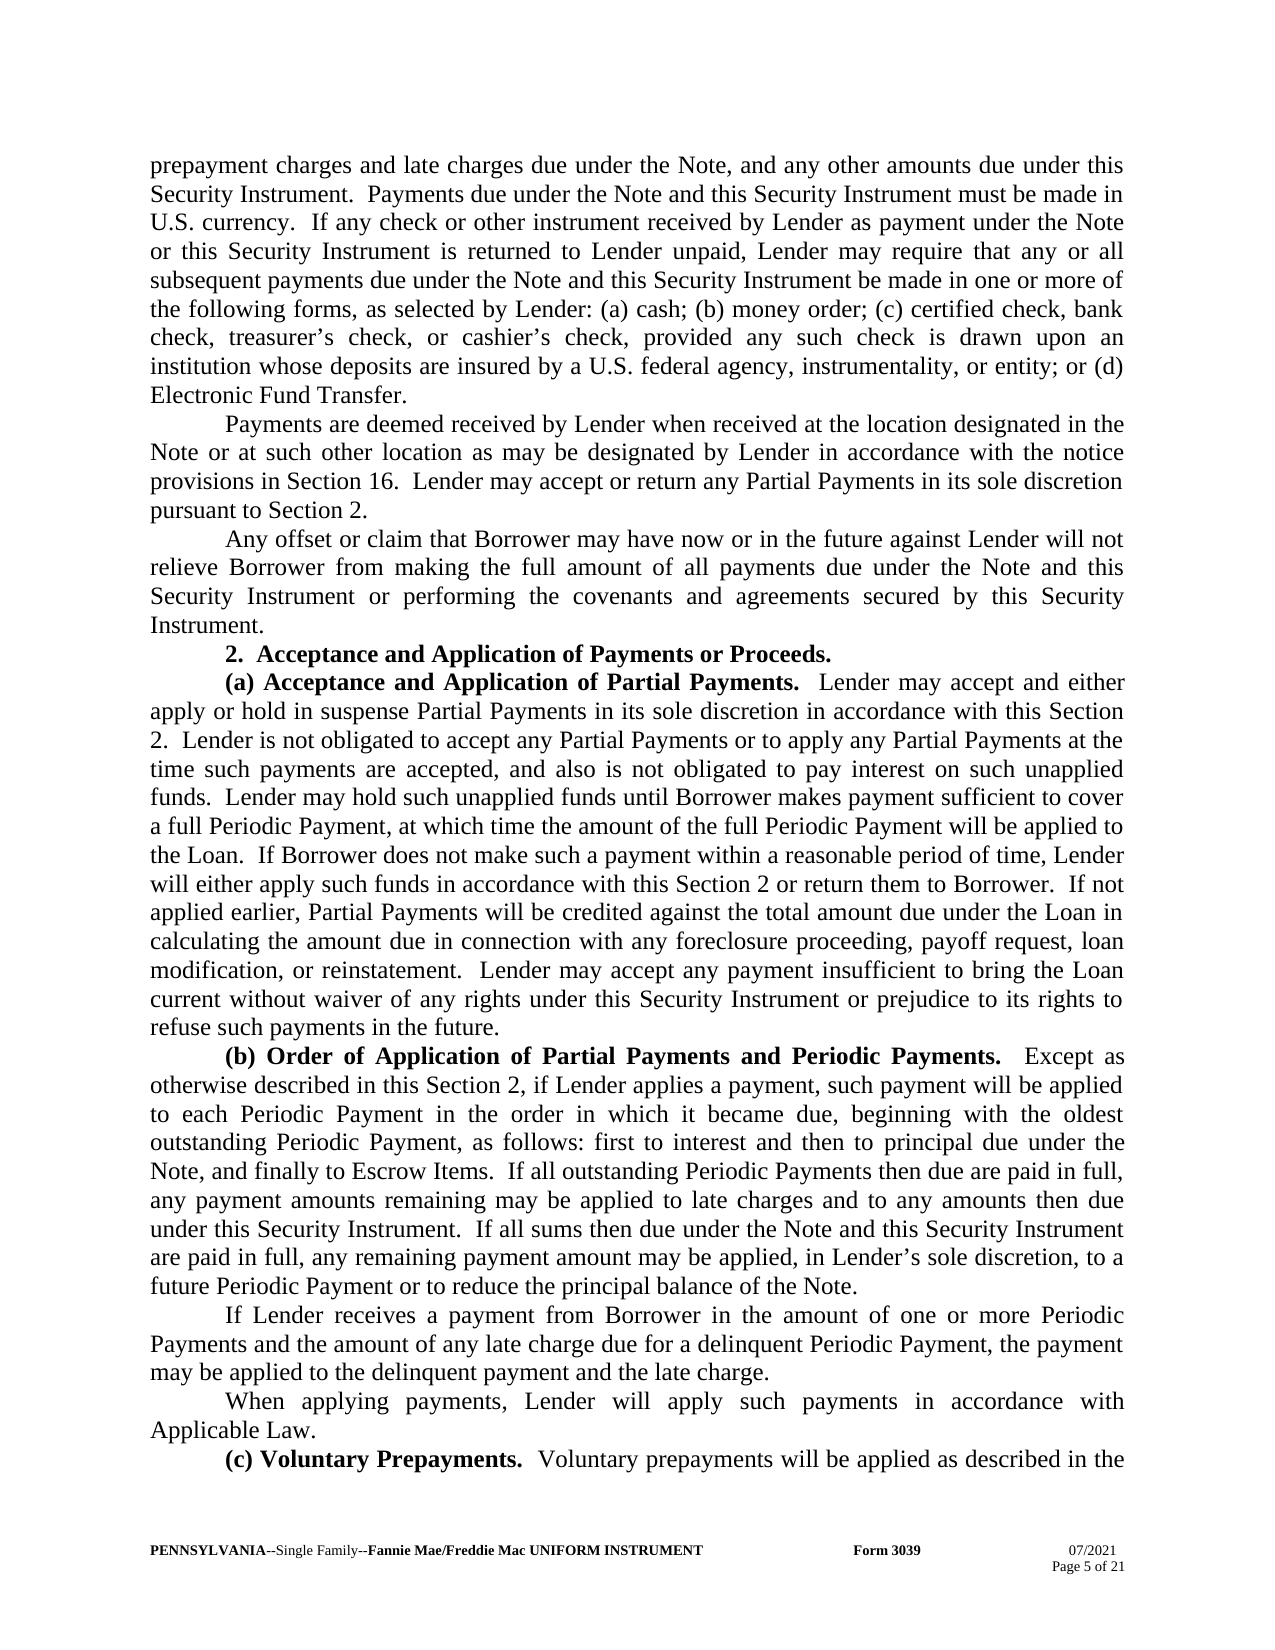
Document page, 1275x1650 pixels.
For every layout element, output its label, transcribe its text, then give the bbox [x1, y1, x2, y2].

text (b) Order of Application of Partial Payments and Periodic Payments. Except as otherwise described in this Section 2, if Lender applies a payment, such payment will be applied to each Periodic Payment in the order in which it became due, beginning with the oldest outstanding Periodic Payment, as follows: first to interest and then to principal due under the Note, and finally to Escrow Items. If all outstanding Periodic Payments then due are paid in full, any payment amounts remaining may be applied to late charges and to any amounts then due under this Security Instrument. If all sums then due under the Note and this Security Instrument are paid in full, any remaining payment amount may be applied, in Lender’s sole discretion, to a future Periodic Payment or to reduce the principal balance of the Note. [150, 1041, 1125, 1300]
text Payments are deemed received by Lender when received at the location designated in the Note or at such other location as may be designated by Lender in accordance with the notice provisions in Section 16. Lender may accept or return any Partial Payments in its sole discretion pursuant to Section 2. [150, 409, 1125, 524]
text 2. Acceptance and Application of Payments or Proceeds. [150, 639, 1125, 667]
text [150, 1444, 1125, 1472]
text When applying payments, Lender will apply such payments in accordance with Applicable Law. [150, 1386, 1125, 1444]
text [150, 150, 1125, 409]
text (a) Acceptance and Application of Partial Payments. Lender may accept and either apply or hold in suspense Partial Payments in its sole discretion in accordance with this Section 2. Lender is not obligated to accept any Partial Payments or to apply any Partial Payments at the time such payments are accepted, and also is not obligated to pay interest on such unapplied funds. Lender may hold such unapplied funds until Borrower makes payment sufficient to cover a full Periodic Payment, at which time the amount of the full Periodic Payment will be applied to the Loan. If Borrower does not make such a payment within a reasonable period of time, Lender will either apply such funds in accordance with this Section 2 or return them to Borrower. If not applied earlier, Partial Payments will be credited against the total amount due under the Loan in calculating the amount due in connection with any foreclosure proceeding, payoff request, loan modification, or reinstatement. Lender may accept any payment insufficient to bring the Loan current without waiver of any rights under this Security Instrument or prejudice to its rights to refuse such payments in the future. [150, 667, 1125, 1041]
text If Lender receives a payment from Borrower in the amount of one or more Periodic Payments and the amount of any late charge due for a delinquent Periodic Payment, the payment may be applied to the delinquent payment and the late charge. [150, 1300, 1125, 1386]
text Any offset or claim that Borrower may have now or in the future against Lender will not relieve Borrower from making the full amount of all payments due under the Note and this Security Instrument or performing the covenants and agreements secured by this Security Instrument. [150, 524, 1125, 639]
